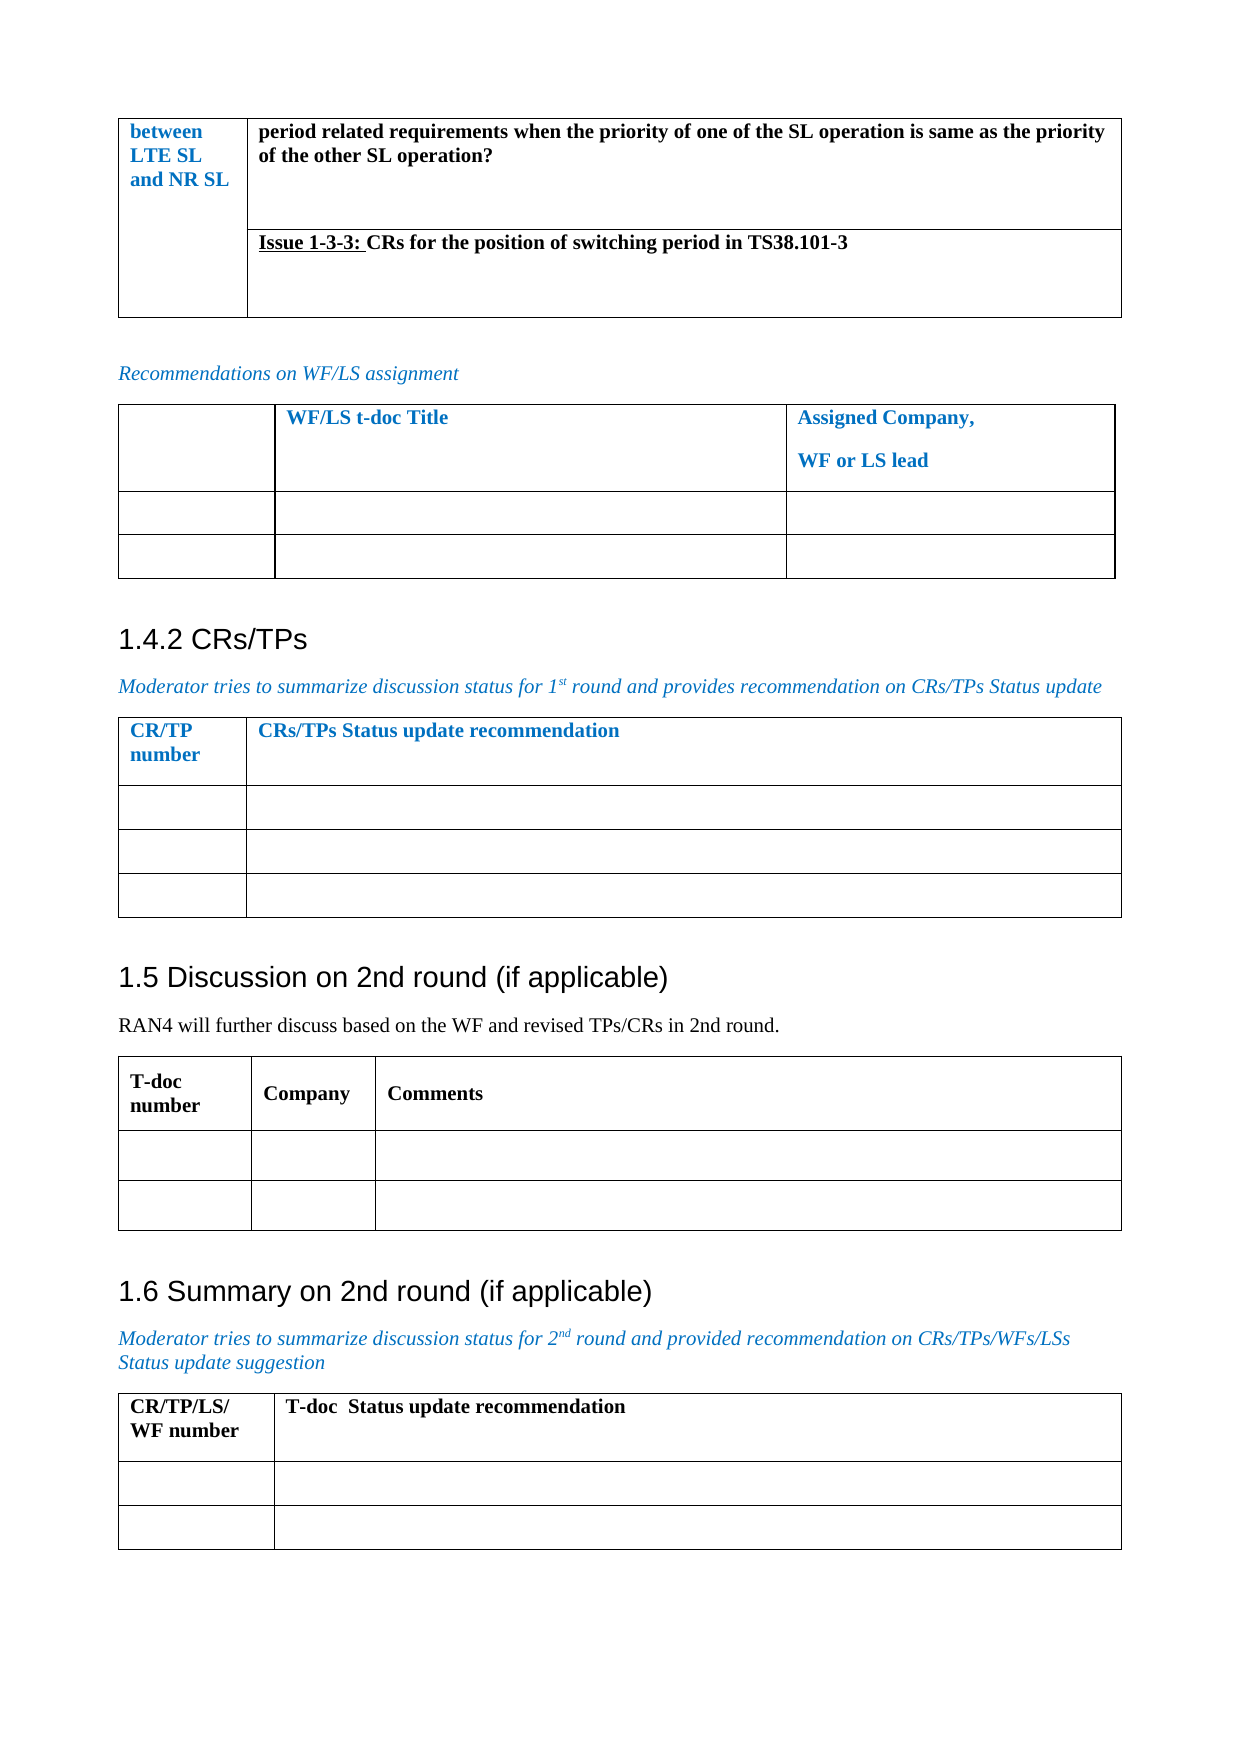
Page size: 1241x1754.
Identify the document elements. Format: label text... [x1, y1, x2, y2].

table_header WF/LS t-doc Title [276, 405, 786, 491]
table_cell [376, 1131, 1121, 1180]
table_cell [119, 1131, 251, 1180]
table_header T-doc Status update recommendation [275, 1394, 1121, 1461]
table_cell [119, 1462, 274, 1505]
text Moderator tries to summarize discussion status for 2nd round and provided recommendation on CRs/TPs/WFs/LSs Status update suggestion [118, 1326, 1122, 1374]
table_header Company [252, 1057, 375, 1130]
table_cell [275, 1462, 1121, 1505]
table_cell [248, 119, 1121, 229]
table_cell [276, 492, 786, 534]
table_header CR/TP number [119, 718, 246, 785]
table_cell Issue 1-3-3: CRs for the position of switching period in TS38.101-3 [248, 230, 1121, 317]
subtitle 1.5 Discussion on 2nd round (if applicable) [118, 961, 1122, 994]
table_cell [119, 874, 246, 917]
table_cell [247, 830, 1121, 873]
table_cell [119, 1181, 251, 1230]
table_cell [275, 1506, 1121, 1549]
table_cell [787, 492, 1114, 534]
table_cell [119, 830, 246, 873]
table_cell [247, 874, 1121, 917]
table_cell [252, 1181, 375, 1230]
subtitle 1.4.2 CRs/TPs [118, 622, 1122, 656]
table_header Comments [376, 1057, 1121, 1130]
subtitle 1.6 Summary on 2nd round (if applicable) [118, 1274, 1122, 1307]
table_header [119, 405, 274, 491]
text RAN4 will further discuss based on the WF and revised TPs/CRs in 2nd round. [118, 1013, 1122, 1037]
table_cell [276, 535, 786, 578]
table_header Assigned Company, WF or LS lead [787, 405, 1114, 491]
table_cell [252, 1131, 375, 1180]
table_cell [119, 1506, 274, 1549]
table_cell [119, 535, 274, 578]
table_header CRs/TPs Status update recommendation [247, 718, 1121, 785]
table_cell [787, 535, 1114, 578]
table_cell [119, 786, 246, 829]
table_header T-doc number [119, 1057, 251, 1130]
text Recommendations on WF/LS assignment [118, 361, 1122, 385]
table_cell [119, 492, 274, 534]
table_cell [376, 1181, 1121, 1230]
text Moderator tries to summarize discussion status for 1st round and provides recommendation on CRs/TPs Status update [118, 674, 1122, 698]
table_cell [247, 786, 1121, 829]
table_header CR/TP/LS/WF number [119, 1394, 274, 1461]
